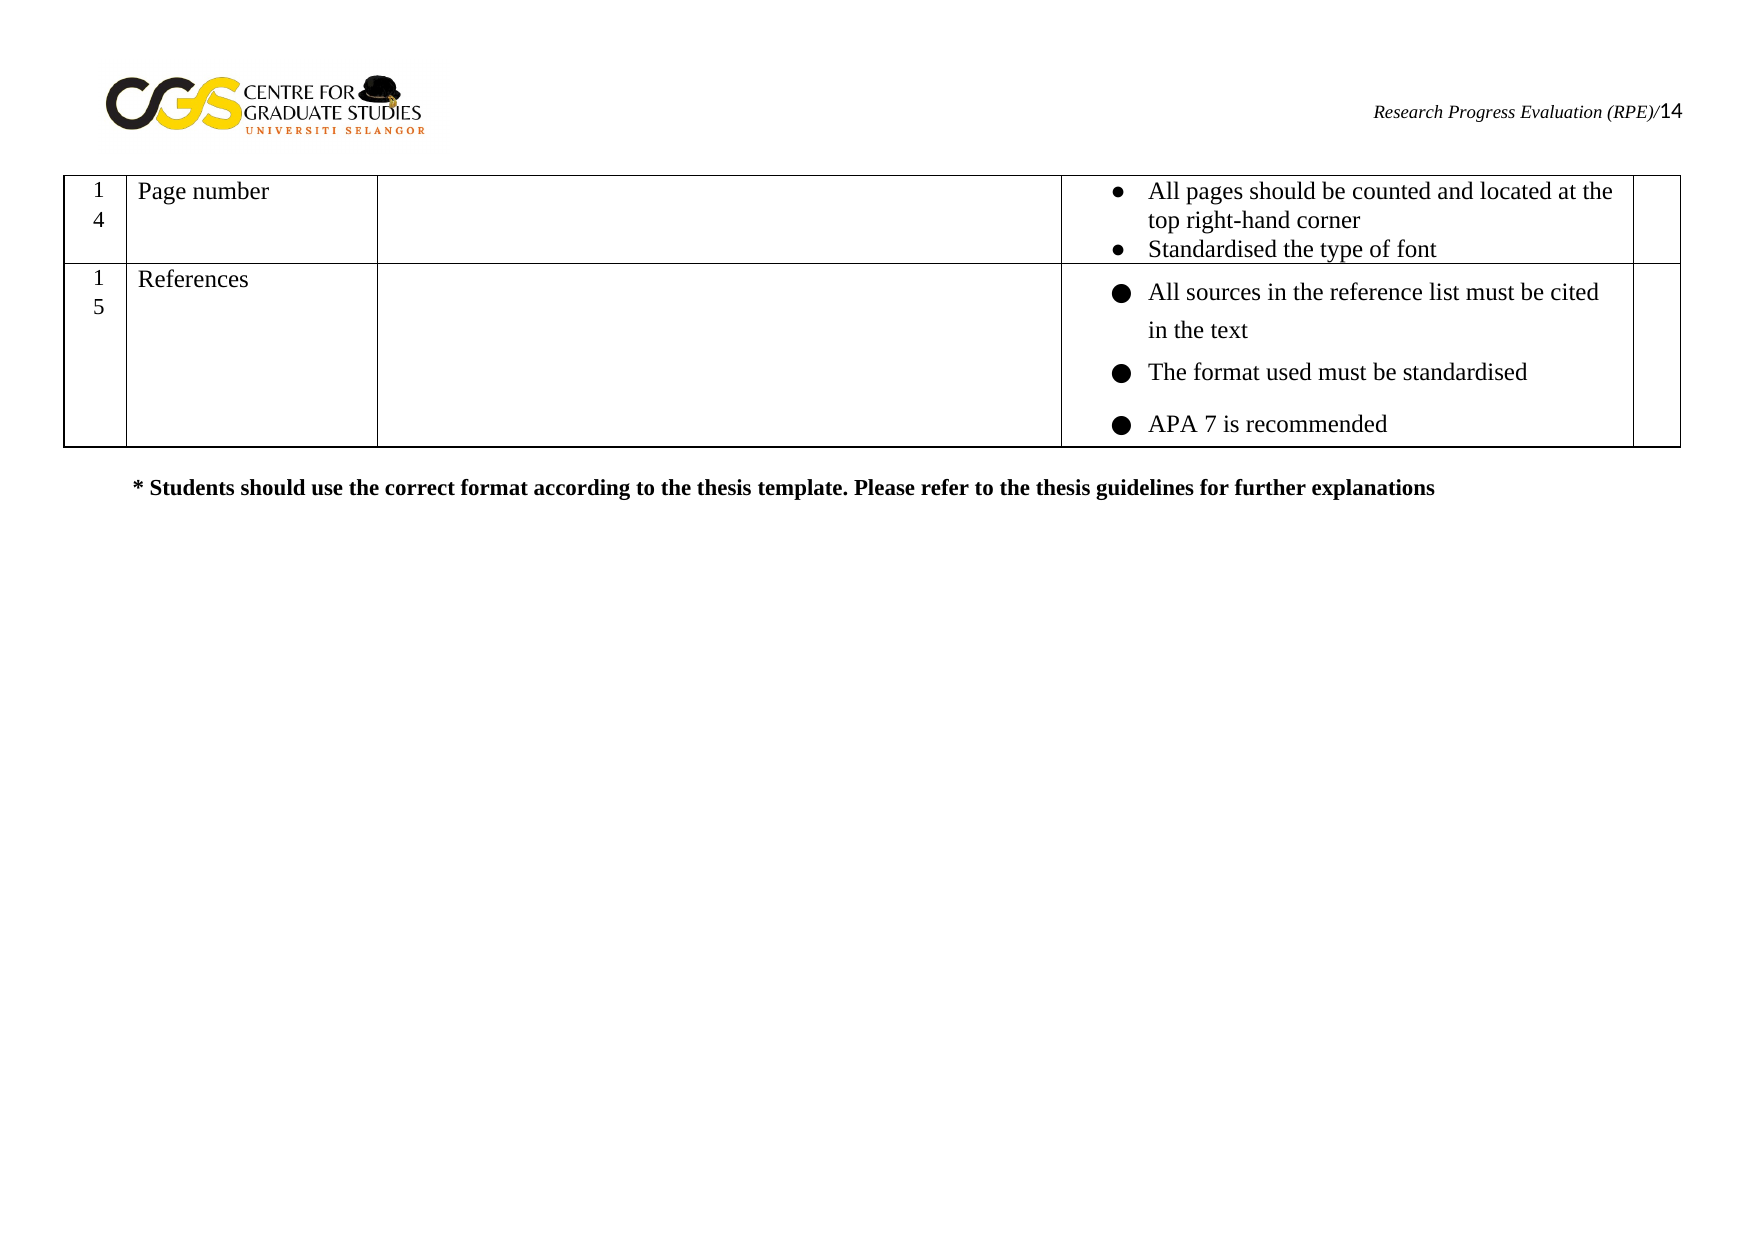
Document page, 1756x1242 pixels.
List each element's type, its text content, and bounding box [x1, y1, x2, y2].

table_cell All pages should be counted and located at the top right-hand corner Standardised the type of font [1062, 176, 1633, 262]
table_cell [1634, 176, 1680, 262]
table_cell Page number [127, 176, 377, 262]
picture [97, 59, 451, 154]
table_cell [1634, 264, 1680, 446]
table_cell All sources in the reference list must be cited in the text The format used must be standardised APA 7 is recommended [1062, 264, 1633, 446]
text * Students should use the correct format according to the thesis template. Please refer to the thesis guidelines for further explanations [132, 474, 1682, 500]
table_cell 15 [65, 264, 126, 446]
table_cell [378, 176, 1061, 262]
table_cell References [127, 264, 377, 446]
table_cell 14 [65, 176, 126, 262]
table_cell [378, 264, 1061, 446]
